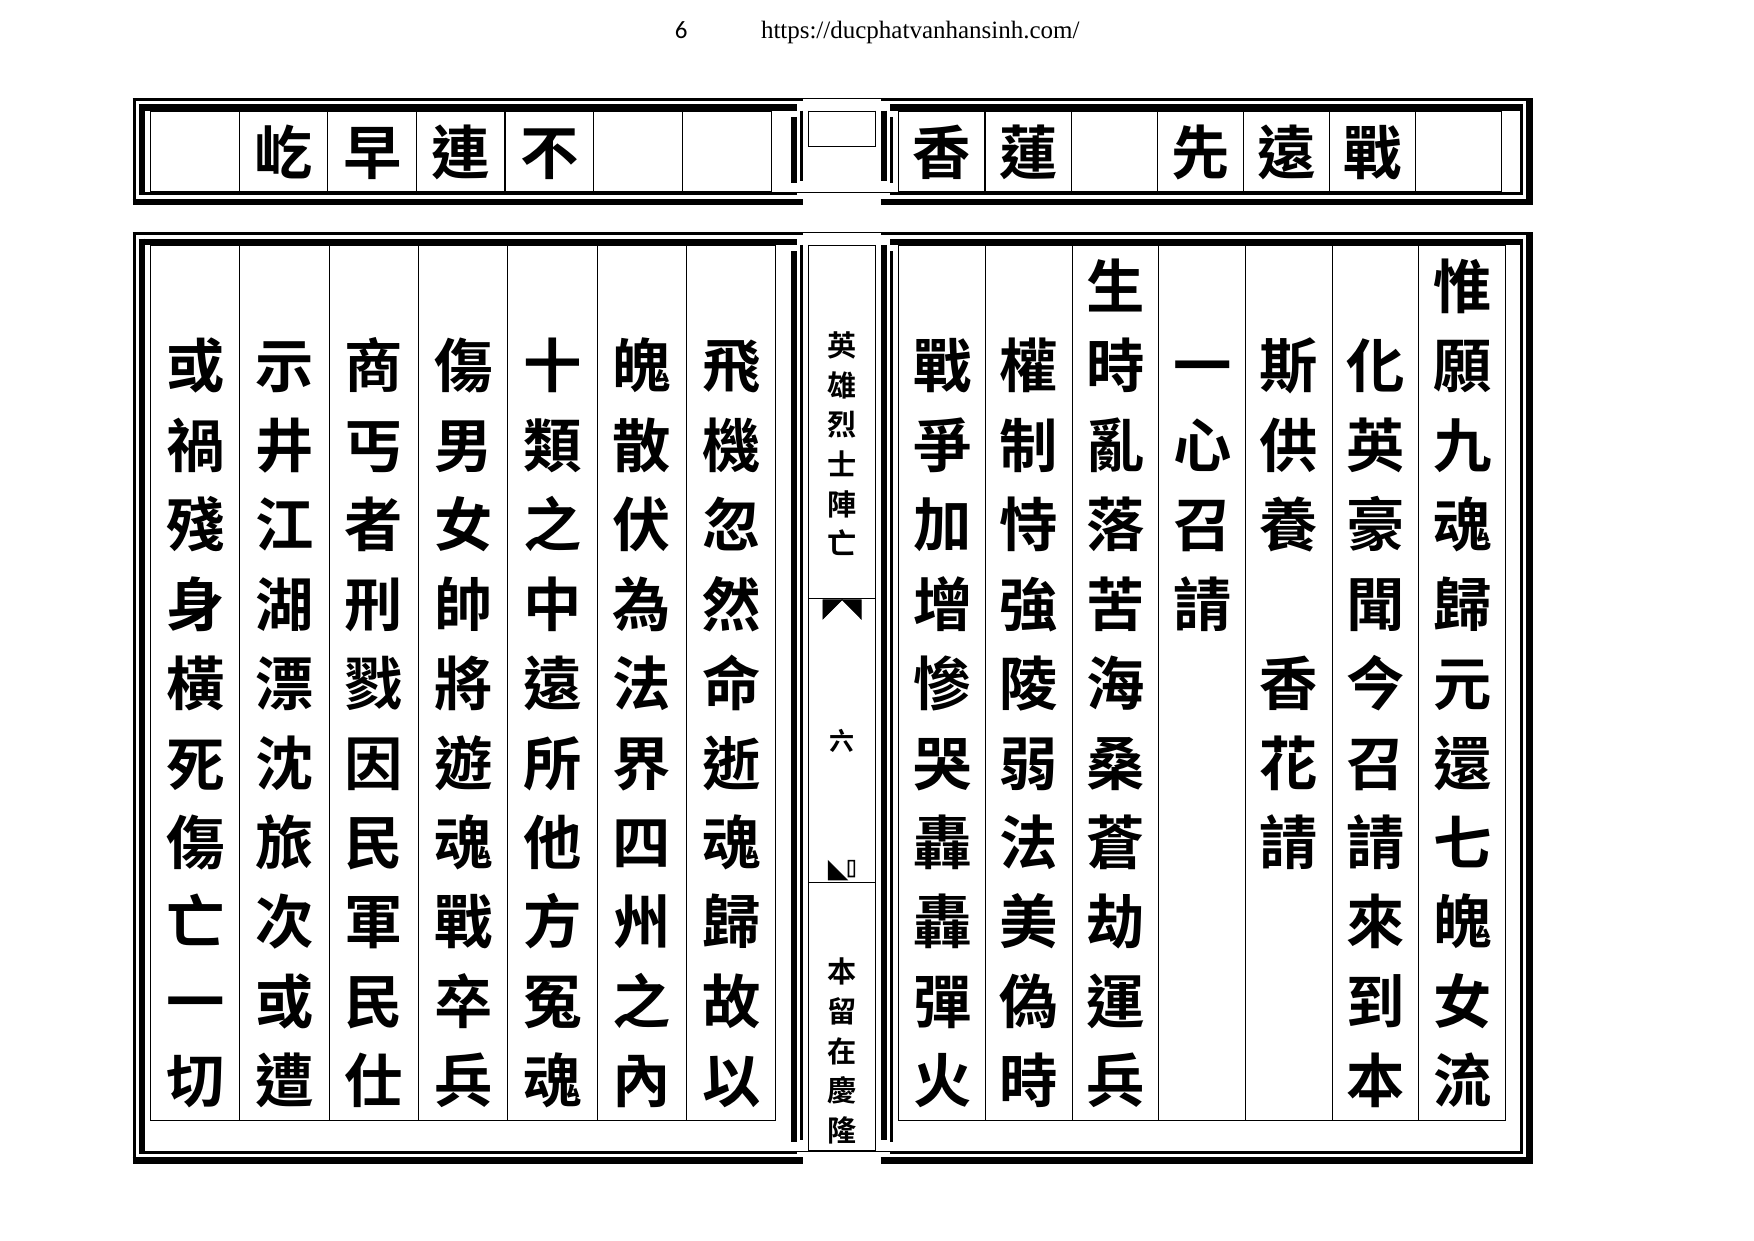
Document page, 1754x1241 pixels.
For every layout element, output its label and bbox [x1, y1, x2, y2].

table_header [797, 99, 887, 192]
table_header [151, 112, 239, 191]
table_header [145, 111, 150, 192]
table_header [506, 112, 593, 191]
table_header [887, 235, 1526, 1151]
table_header [139, 235, 797, 239]
table_header [683, 112, 771, 191]
table_header [797, 233, 887, 1151]
table_header [772, 111, 797, 192]
table_header [594, 112, 682, 191]
table_header [417, 112, 504, 191]
table_header [145, 245, 797, 1151]
table_header [887, 101, 1526, 192]
table_header [328, 112, 416, 191]
table_header [240, 112, 327, 191]
